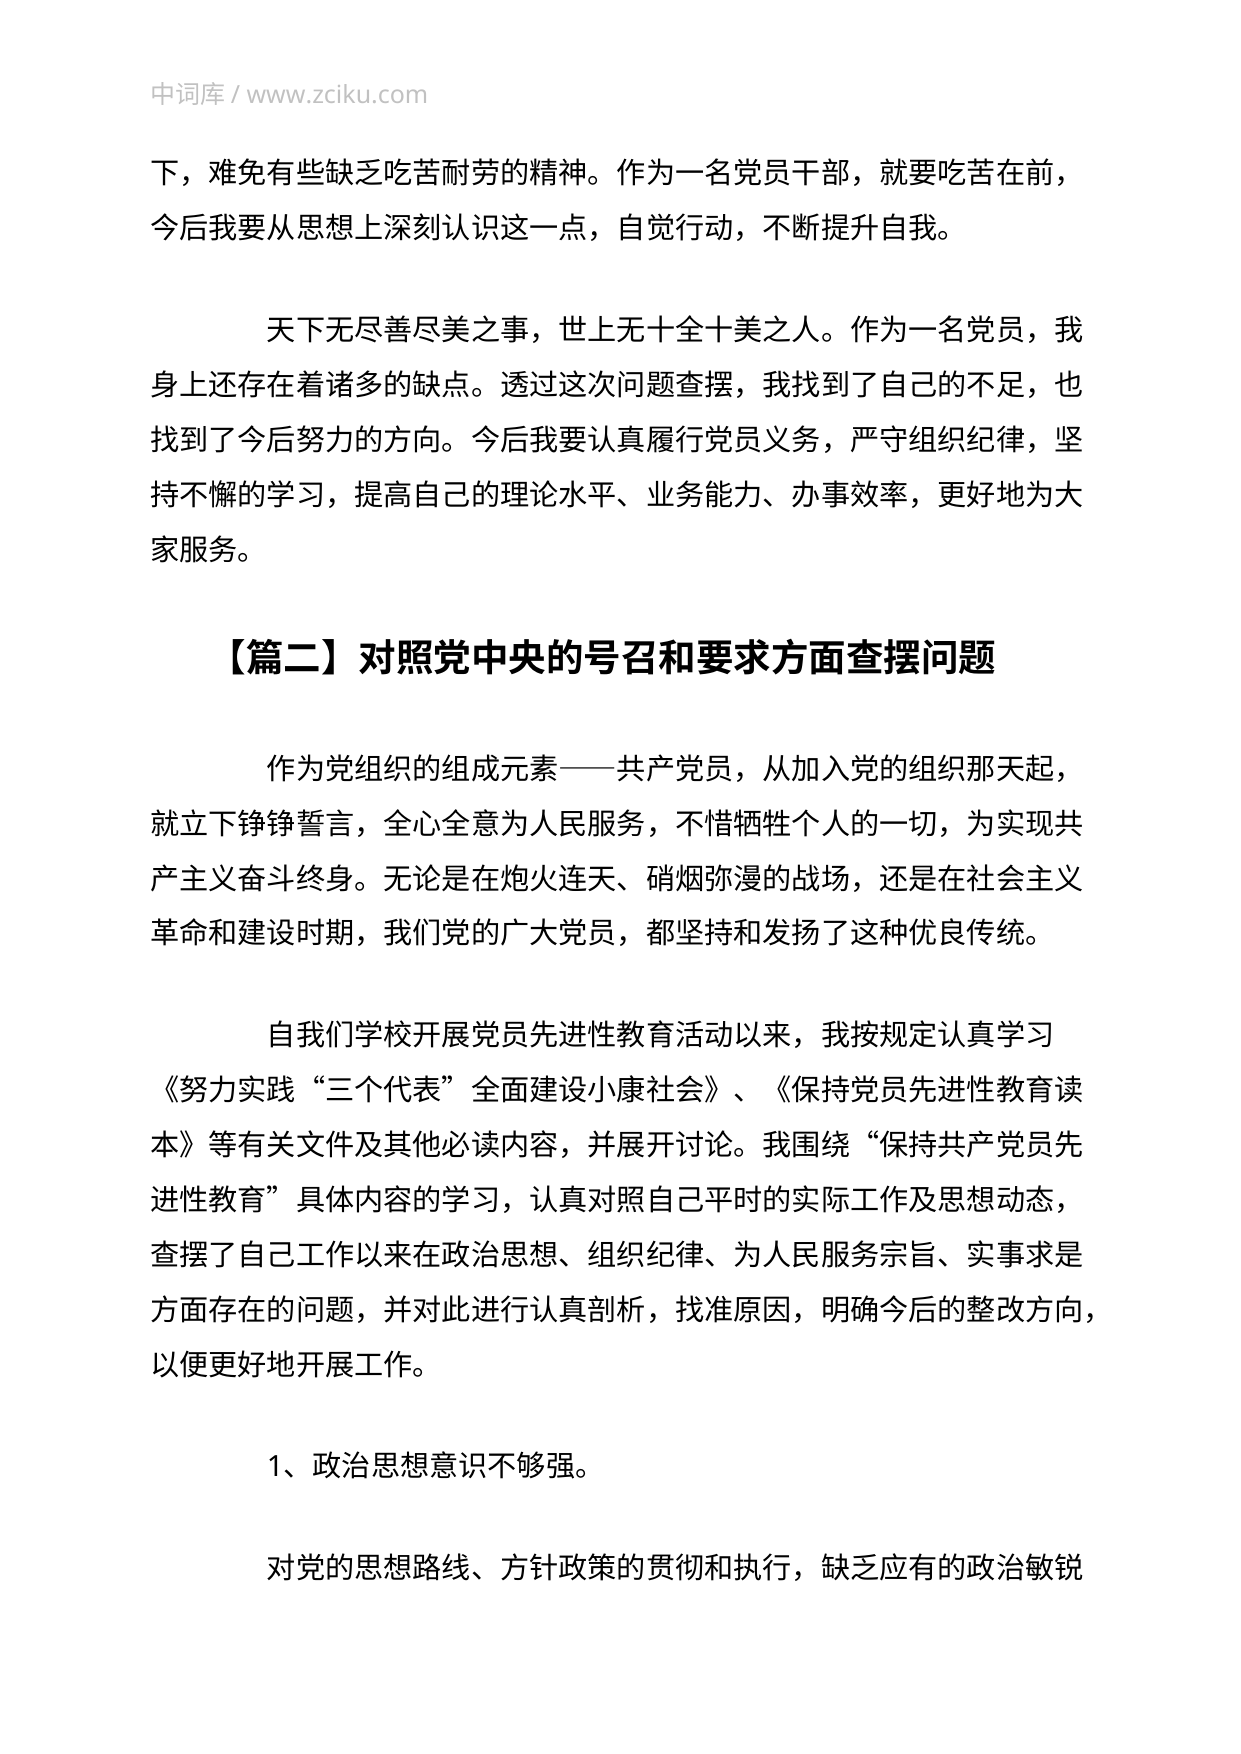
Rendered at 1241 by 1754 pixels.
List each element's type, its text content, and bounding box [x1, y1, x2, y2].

text 作为党组织的组成元素——共产党员，从加入党的组织那天起，就立下铮铮誓言，全心全意为人民服务，不惜牺牲个人的一切，为实现共产主义奋斗终身。无论是在炮火连天、硝烟弥漫的战场，还是在社会主义革命和建设时期，我们党的广大党员，都坚持和发扬了这种优良传统。 [150, 745, 1090, 952]
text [150, 1545, 1090, 1587]
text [150, 150, 1090, 247]
text 天下无尽善尽美之事，世上无十全十美之人。作为一名党员，我身上还存在着诸多的缺点。透过这次问题查摆，我找到了自己的不足，也找到了今后努力的方向。今后我要认真履行党员义务，严守组织纪律，坚持不懈的学习，提高自己的理论水平、业务能力、办事效率，更好地为大家服务。 [150, 307, 1090, 568]
text 1、政治思想意识不够强。 [150, 1443, 1090, 1485]
text 【篇二】对照党中央的号召和要求方面查摆问题 [150, 628, 1090, 682]
text 自我们学校开展党员先进性教育活动以来，我按规定认真学习《努力实践“三个代表”全面建设小康社会》、《保持党员先进性教育读本》等有关文件及其他必读内容，并展开讨论。我围绕“保持共产党员先进性教育”具体内容的学习，认真对照自己平时的实际工作及思想动态，查摆了自己工作以来在政治思想、组织纪律、为人民服务宗旨、实事求是方面存在的问题，并对此进行认真剖析，找准原因，明确今后的整改方向，以便更好地开展工作。 [150, 1012, 1090, 1383]
